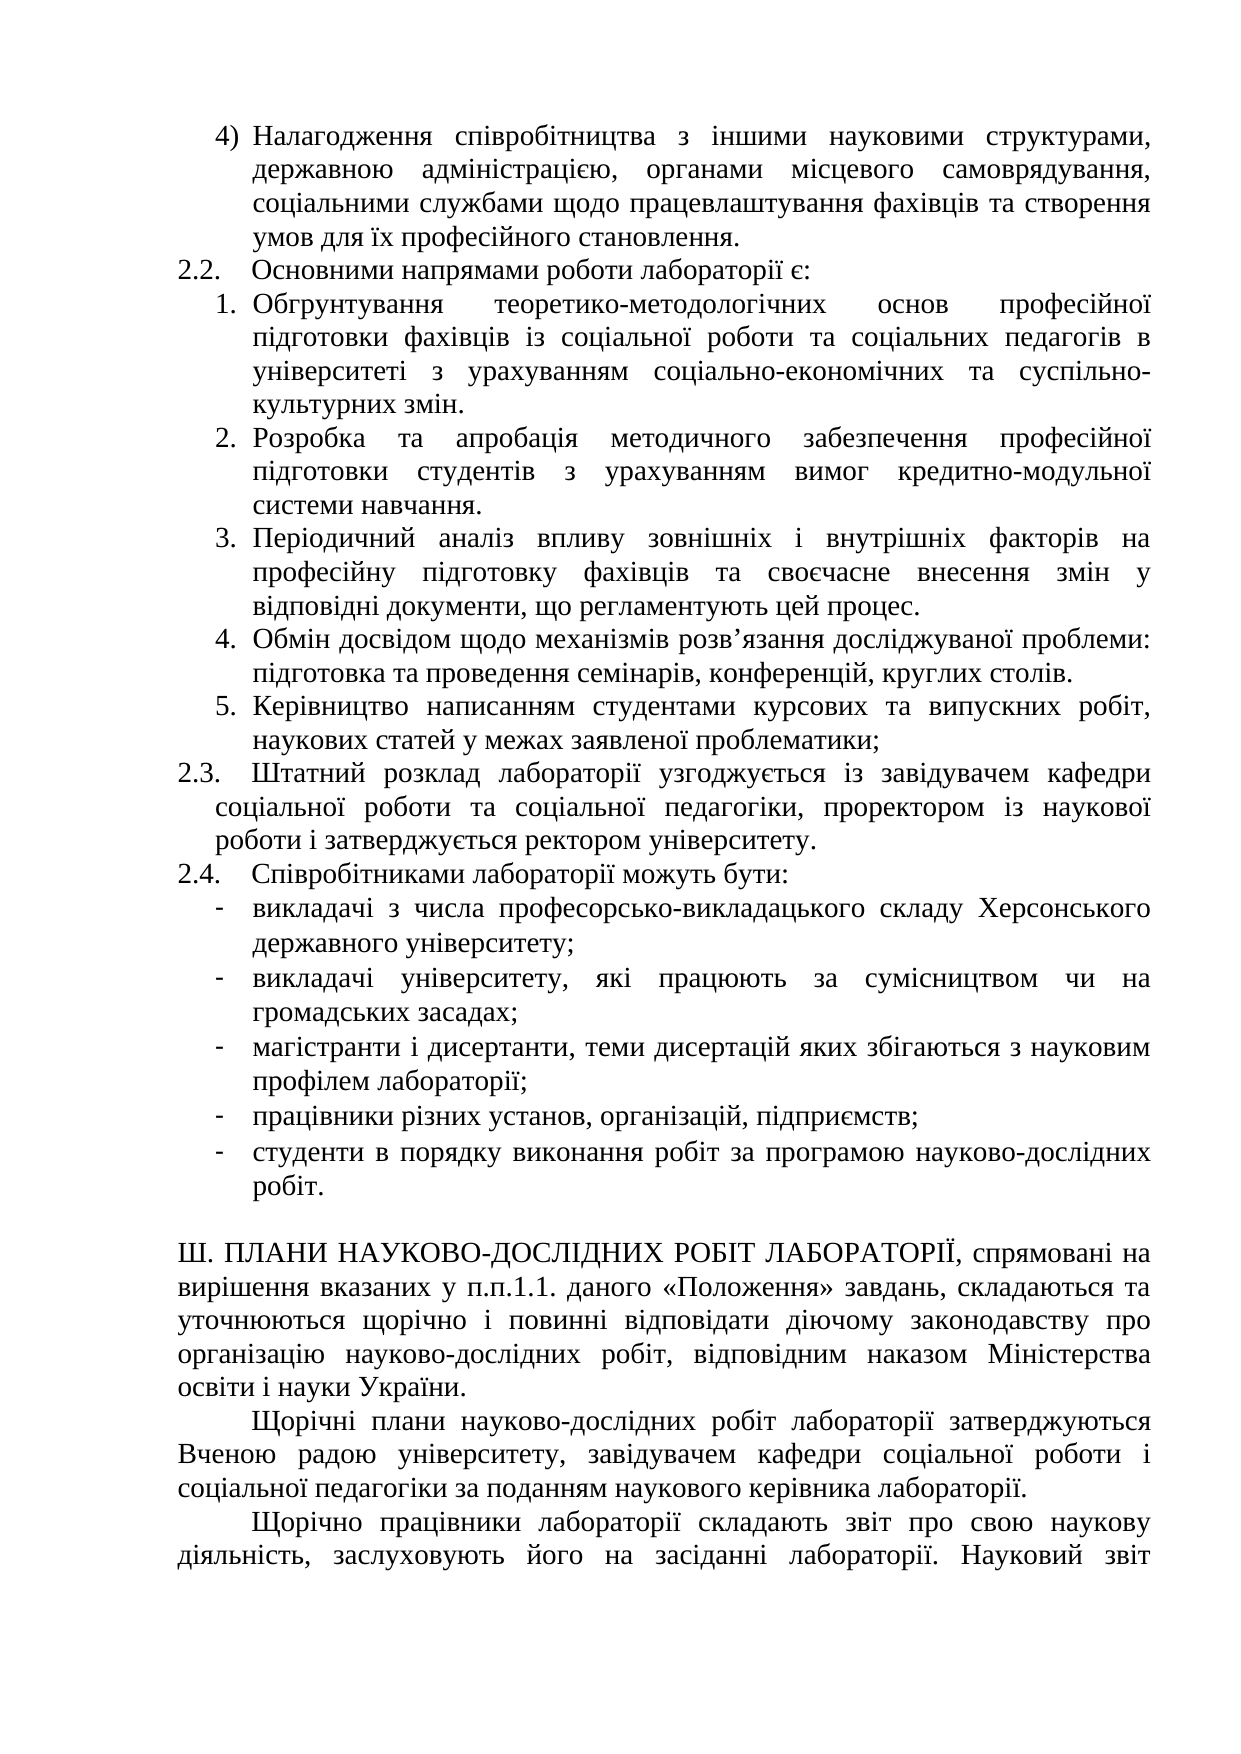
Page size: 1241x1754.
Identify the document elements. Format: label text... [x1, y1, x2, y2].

list Розробка та апробація методичного забезпечення професійної підготовки студентів з урахуванням вимог кредитно-модульної системи навчання. [215, 420, 1152, 521]
list студенти в порядку виконання робіт за програмою науково-дослідних робіт. [215, 1133, 1152, 1202]
text Ш. ПЛАНИ НАУКОВО-ДОСЛІДНИХ РОБІТ ЛАБОРАТОРІЇ, спрямовані на вирішення вказаних у п.п.1.1. даного «Положення» завдань, складаються та уточнюються щорічно і повинні відповідати діючому законодавству про організацію науково-дослідних робіт, відповідним наказом Міністерства освіти і науки України. [177, 1235, 1152, 1403]
list Співробітниками лабораторії можуть бути: [177, 856, 1152, 889]
list викладачі з числа професорсько-викладацького складу Херсонського державного університету; [215, 889, 1152, 959]
list Керівництво написанням студентами курсових та випускних робіт, наукових статей у межах заявленої проблематики; [215, 688, 1152, 755]
list Обгрунтування теоретико-методологічних основ професійної підготовки фахівців із соціальної роботи та соціальних педагогів в університеті з урахуванням соціально-економічних та суспільно-культурних змін. [215, 286, 1152, 420]
list Штатний розклад лабораторії узгоджується із завідувачем кафедри соціальної роботи та соціальної педагогіки, проректором із наукової роботи і затверджується ректором університету. [177, 755, 1152, 856]
list Налагодження співробітництва з іншими науковими структурами, державною адміністрацією, органами місцевого самоврядування, соціальними службами щодо працевлаштування фахівців та створення умов для їх професійного становлення. [215, 118, 1152, 252]
list Періодичний аналіз впливу зовнішніх і внутрішніх факторів на професійну підготовку фахівців та своєчасне внесення змін у відповідні документи, що регламентують цей процес. [215, 521, 1152, 621]
list Основними напрямами роботи лабораторії є: [177, 252, 1152, 286]
list викладачі університету, які працюють за сумісництвом чи на громадських засадах; [215, 959, 1152, 1028]
list працівники різних установ, організацій, підприємств; [215, 1097, 1152, 1133]
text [177, 1504, 1152, 1571]
list Обмін досвідом щодо механізмів розв’язання досліджуваної проблеми: підготовка та проведення семінарів, конференцій, круглих столів. [215, 621, 1152, 688]
text Щорічні плани науково-дослідних робіт лабораторії затверджуються Вченою радою університету, завідувачем кафедри соціальної роботи і соціальної педагогіки за поданням наукового керівника лабораторії. [177, 1403, 1152, 1504]
list магістранти і дисертанти, теми дисертацій яких збігаються з науковим профілем лабораторії; [215, 1028, 1152, 1097]
